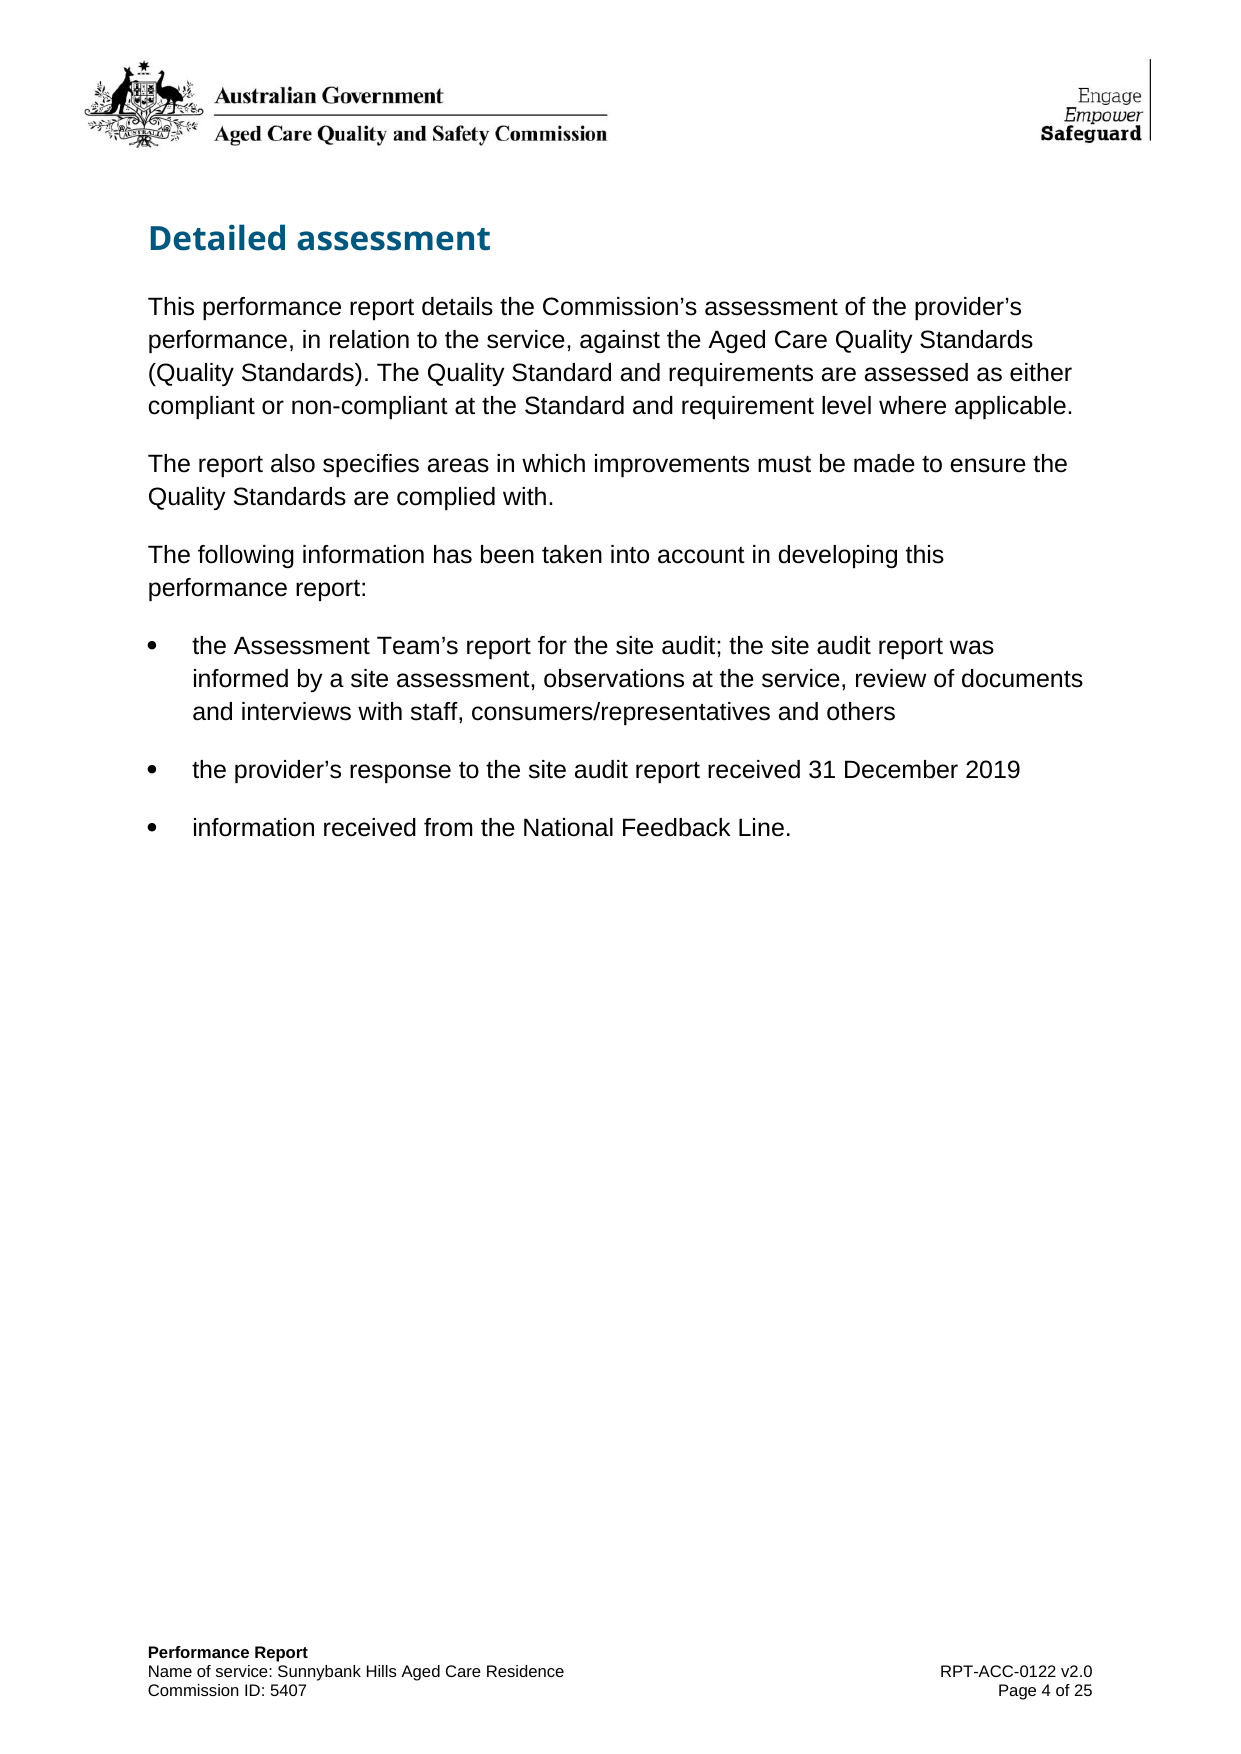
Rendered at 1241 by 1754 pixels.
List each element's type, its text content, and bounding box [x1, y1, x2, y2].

text The following information has been taken into account in developing this performance report: [148, 540, 1092, 602]
picture [0, 0, 1239, 169]
list the provider’s response to the site audit report received 31 December 2019 [148, 755, 1092, 784]
text The report also specifies areas in which improvements must be made to ensure the Quality Standards are complied with. [148, 449, 1092, 511]
subtitle Detailed assessment [148, 215, 1092, 260]
list the Assessment Team’s report for the site audit; the site audit report was informed by a site assessment, observations at the service, review of documents and interviews with staff, consumers/representatives and others [148, 631, 1092, 726]
text This performance report details the Commission’s assessment of the provider’s performance, in relation to the service, against the Aged Care Quality Standards (Quality Standards). The Quality Standard and requirements are assessed as either compliant or non-compliant at the Standard and requirement level where applicable. [148, 292, 1092, 420]
list information received from the National Feedback Line. [148, 813, 1092, 842]
